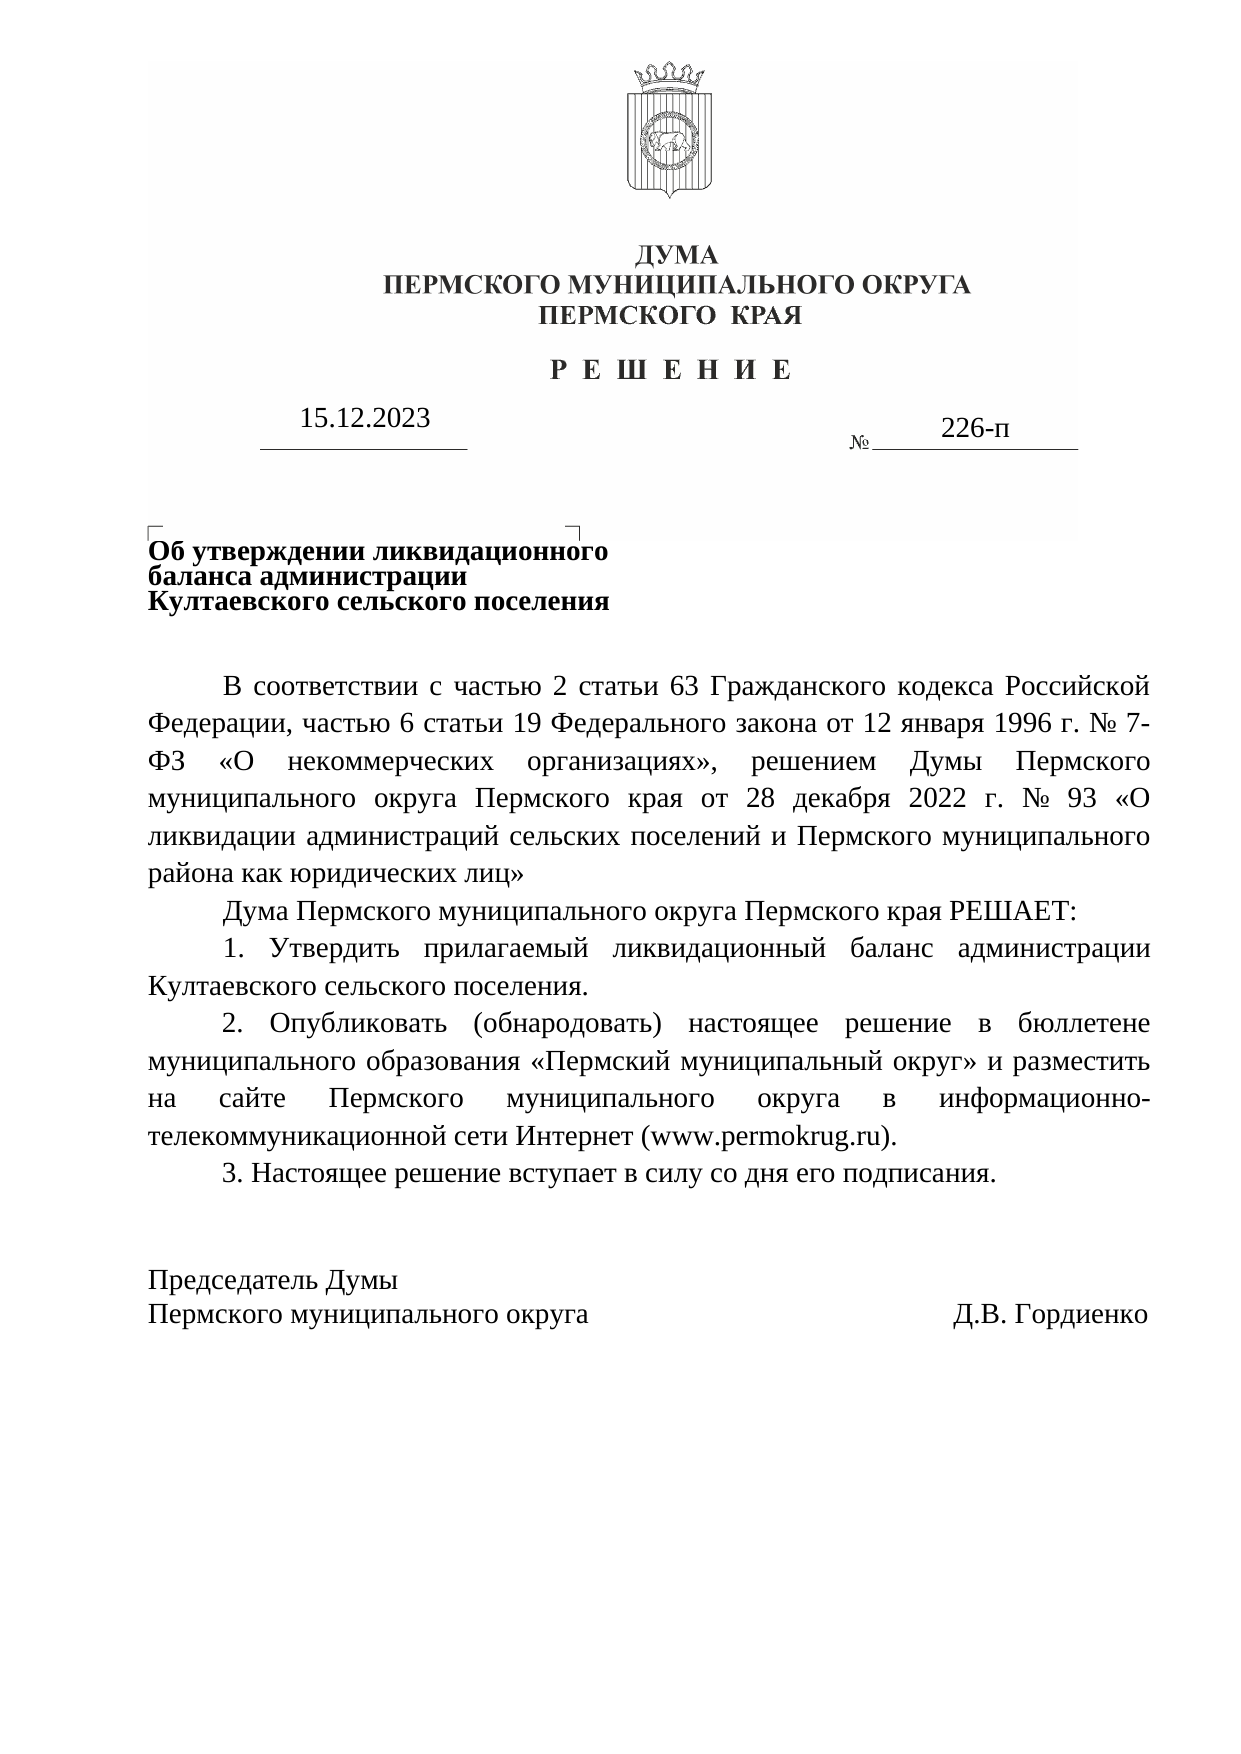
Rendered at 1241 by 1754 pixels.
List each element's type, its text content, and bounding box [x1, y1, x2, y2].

text 3. Настоящее решение вступает в силу со дня его подписания. [148, 1153, 1152, 1190]
text 1. Утвердить прилагаемый ликвидационный баланс администрации Култаевского сельского поселения. [148, 928, 1152, 1003]
text Дума Пермского муниципального округа Пермского края РЕШАЕТ: [148, 890, 1152, 928]
text 2. Опубликовать (обнародовать) настоящее решение в бюллетене муниципального образования «Пермский муниципальный округ» и разместить на сайте Пермского муниципального округа в информационно-телекоммуникационной сети Интернет (www.permokrug.ru). [148, 1003, 1152, 1153]
text Пермского муниципального округа Д.В. Гордиенко [148, 1296, 1152, 1329]
text В соответствии с частью 2 статьи 63 Гражданского кодекса Российской Федерации, частью 6 статьи 19 Федерального закона от 12 января 1996 г. № 7-ФЗ «О некоммерческих организациях», решением Думы Пермского муниципального округа Пермского края от 28 декабря 2022 г. № 93 «О ликвидации администраций сельских поселений и Пермского муниципального района как юридических лиц» [148, 665, 1152, 890]
text Култаевского сельского поселения [148, 590, 1152, 615]
text баланса администрации [148, 565, 1152, 590]
picture [147, 61, 1079, 541]
text Председатель Думы [148, 1262, 1152, 1296]
